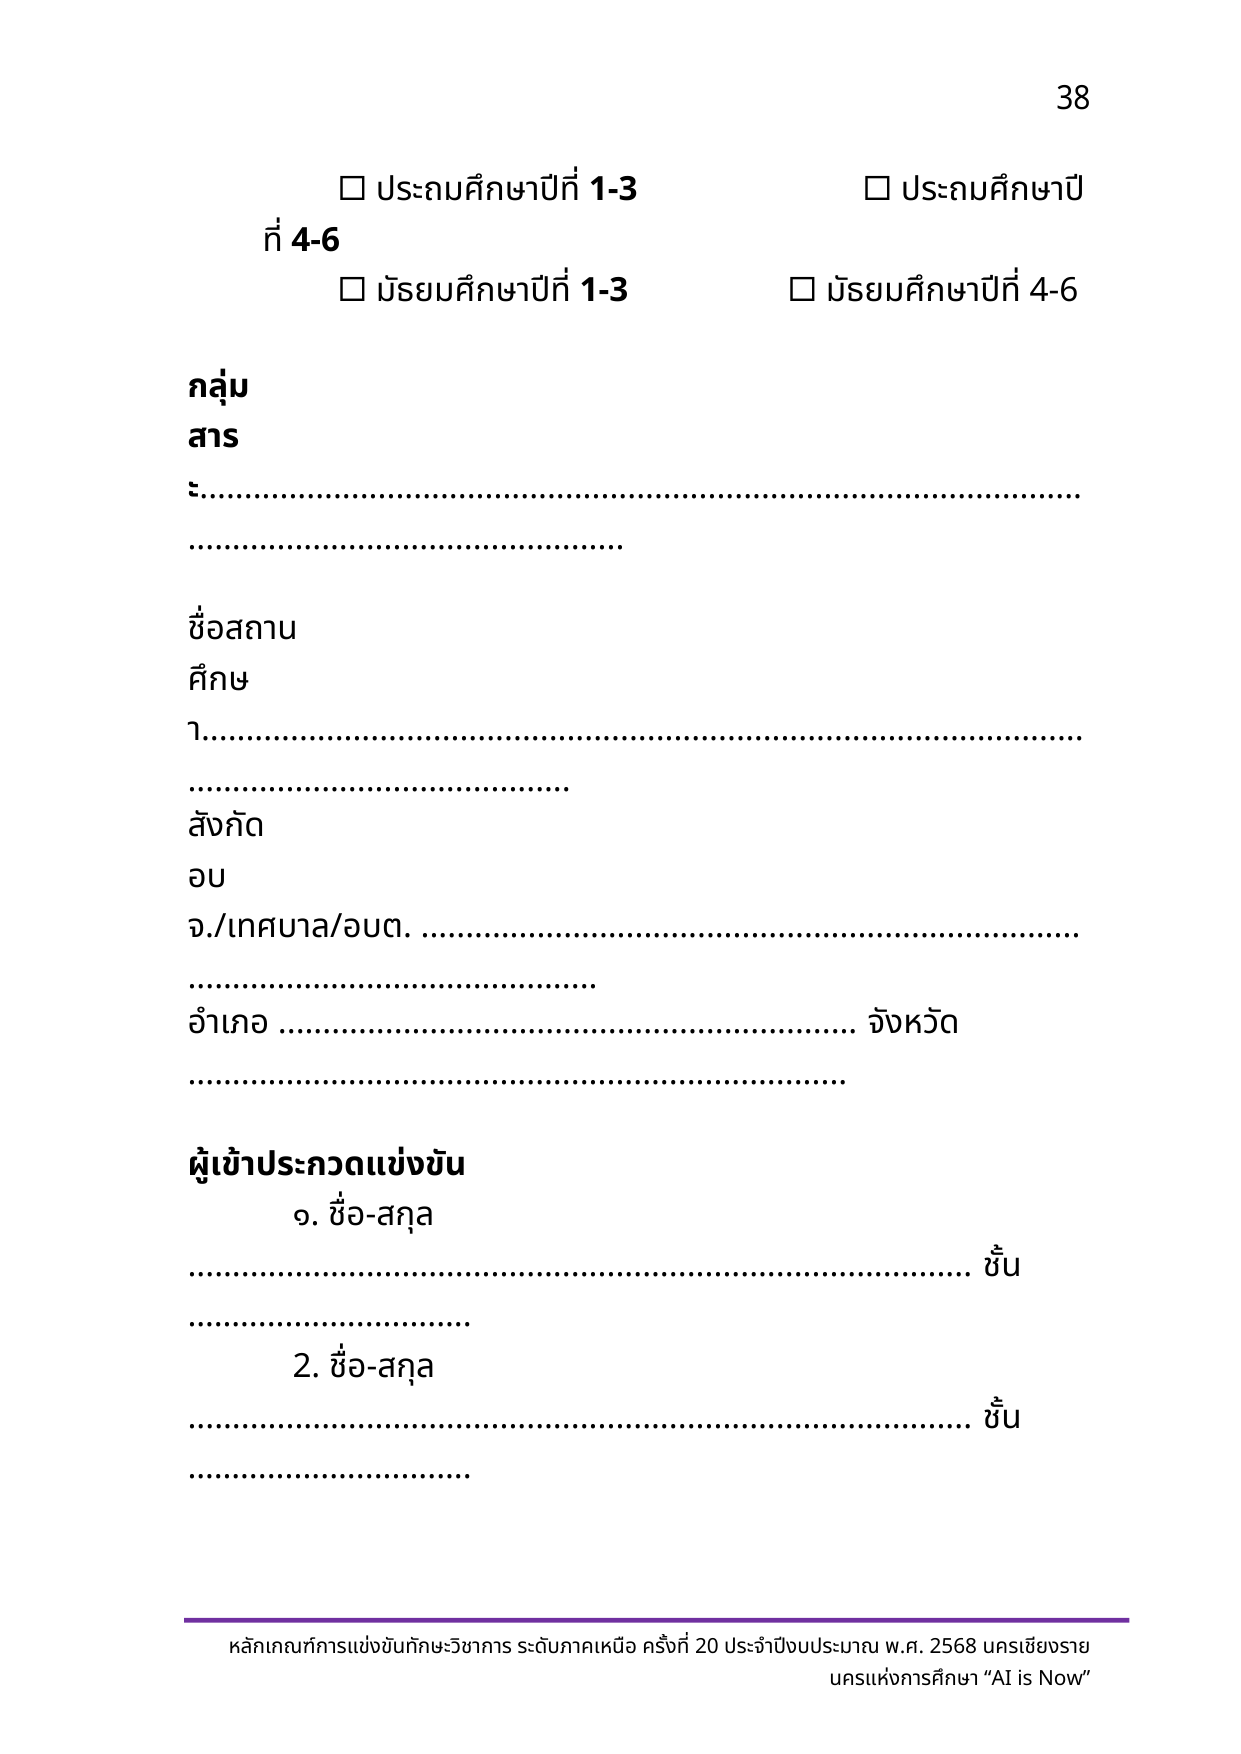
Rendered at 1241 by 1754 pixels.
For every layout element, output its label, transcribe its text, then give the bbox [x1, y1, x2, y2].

text ประถมศึกษาปีที่ 1-3 ประถมศึกษาปีที่ 4-6 [262, 165, 1090, 266]
text ผู้เข้าประกวดแข่งขัน [187, 1139, 1090, 1190]
text ๑. ชื่อ-สกุล ........................................................................................ ชั้น ….…......................... [187, 1190, 1090, 1342]
text อำเภอ ................................................................. จังหวัด .......................................................................... [187, 998, 1090, 1094]
text สังกัด อบจ./เทศบาล/อบต. ........................................................................................................................ [187, 801, 1090, 998]
text 2. ชื่อ-สกุล ........................................................................................ ชั้น ….…......................... [187, 1342, 1090, 1494]
text มัธยมศึกษาปีที่ 1-3 มัธยมศึกษาปีที่ 4-6 [187, 266, 1090, 317]
text ชื่อสถานศึกษา.............................................................................................................................................. [187, 604, 1090, 801]
text กลุ่มสาระ.................................................................................................................................................... [187, 362, 1090, 559]
